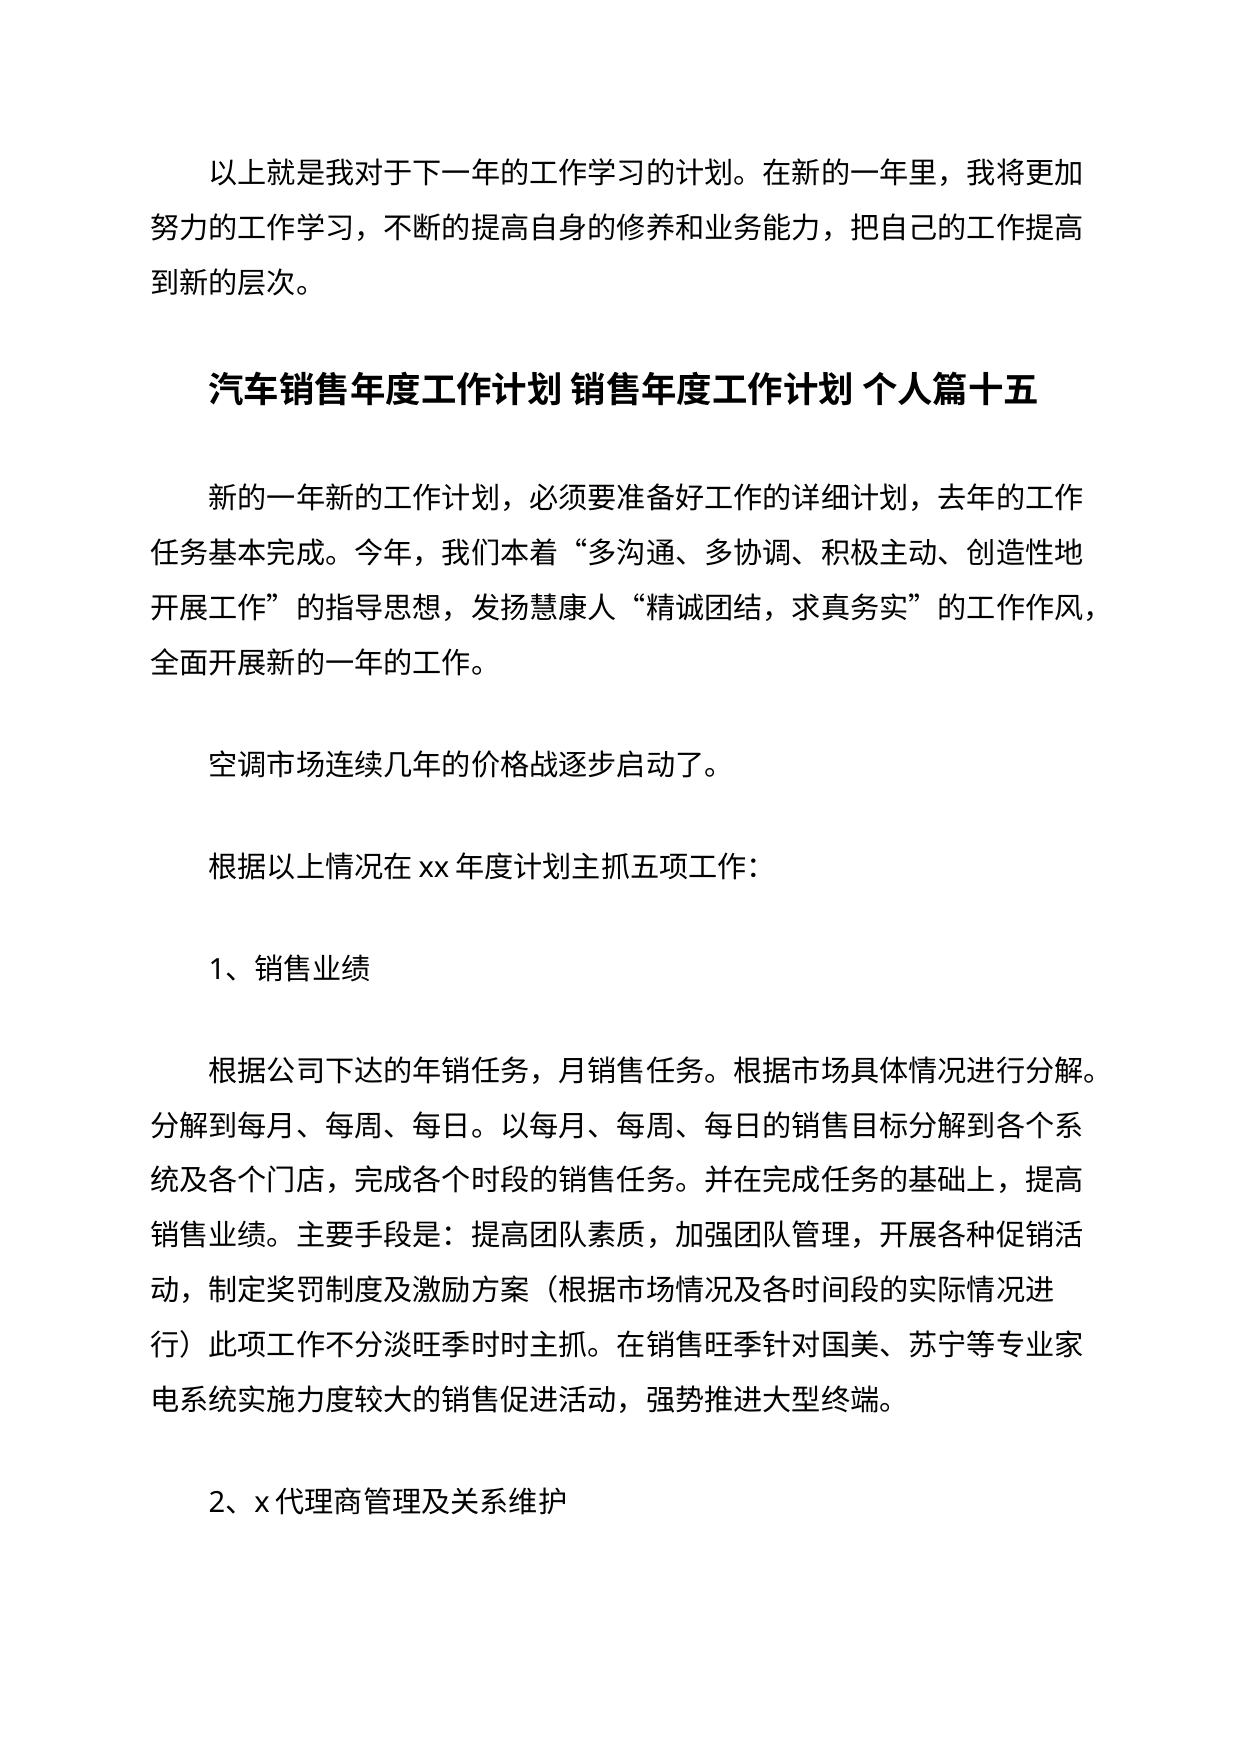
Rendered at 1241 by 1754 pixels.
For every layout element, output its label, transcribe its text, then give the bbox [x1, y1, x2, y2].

text 新的一年新的工作计划，必须要准备好工作的详细计划，去年的工作任务基本完成。今年，我们本着“多沟通、多协调、积极主动、创造性地开展工作”的指导思想，发扬慧康人“精诚团结，求真务实”的工作作风，全面开展新的一年的工作。 [150, 475, 1090, 682]
text 根据公司下达的年销任务，月销售任务。根据市场具体情况进行分解。分解到每月、每周、每日。以每月、每周、每日的销售目标分解到各个系统及各个门店，完成各个时段的销售任务。并在完成任务的基础上，提高销售业绩。主要手段是：提高团队素质，加强团队管理，开展各种促销活动，制定奖罚制度及激励方案（根据市场情况及各时间段的实际情况进行）此项工作不分淡旺季时时主抓。在销售旺季针对国美、苏宁等专业家电系统实施力度较大的销售促进活动，强势推进大型终端。 [150, 1047, 1090, 1419]
text 空调市场连续几年的价格战逐步启动了。 [150, 741, 1090, 784]
text 以上就是我对于下一年的工作学习的计划。在新的一年里，我将更加努力的工作学习，不断的提高自身的修养和业务能力，把自己的工作提高到新的层次。 [150, 150, 1090, 302]
text 2、x代理商管理及关系维护 [150, 1478, 1090, 1521]
text 汽车销售年度工作计划 销售年度工作计划 个人篇十五 [150, 362, 1090, 413]
text 1、销售业绩 [150, 945, 1090, 988]
text 根据以上情况在xx年度计划主抓五项工作： [150, 843, 1090, 886]
